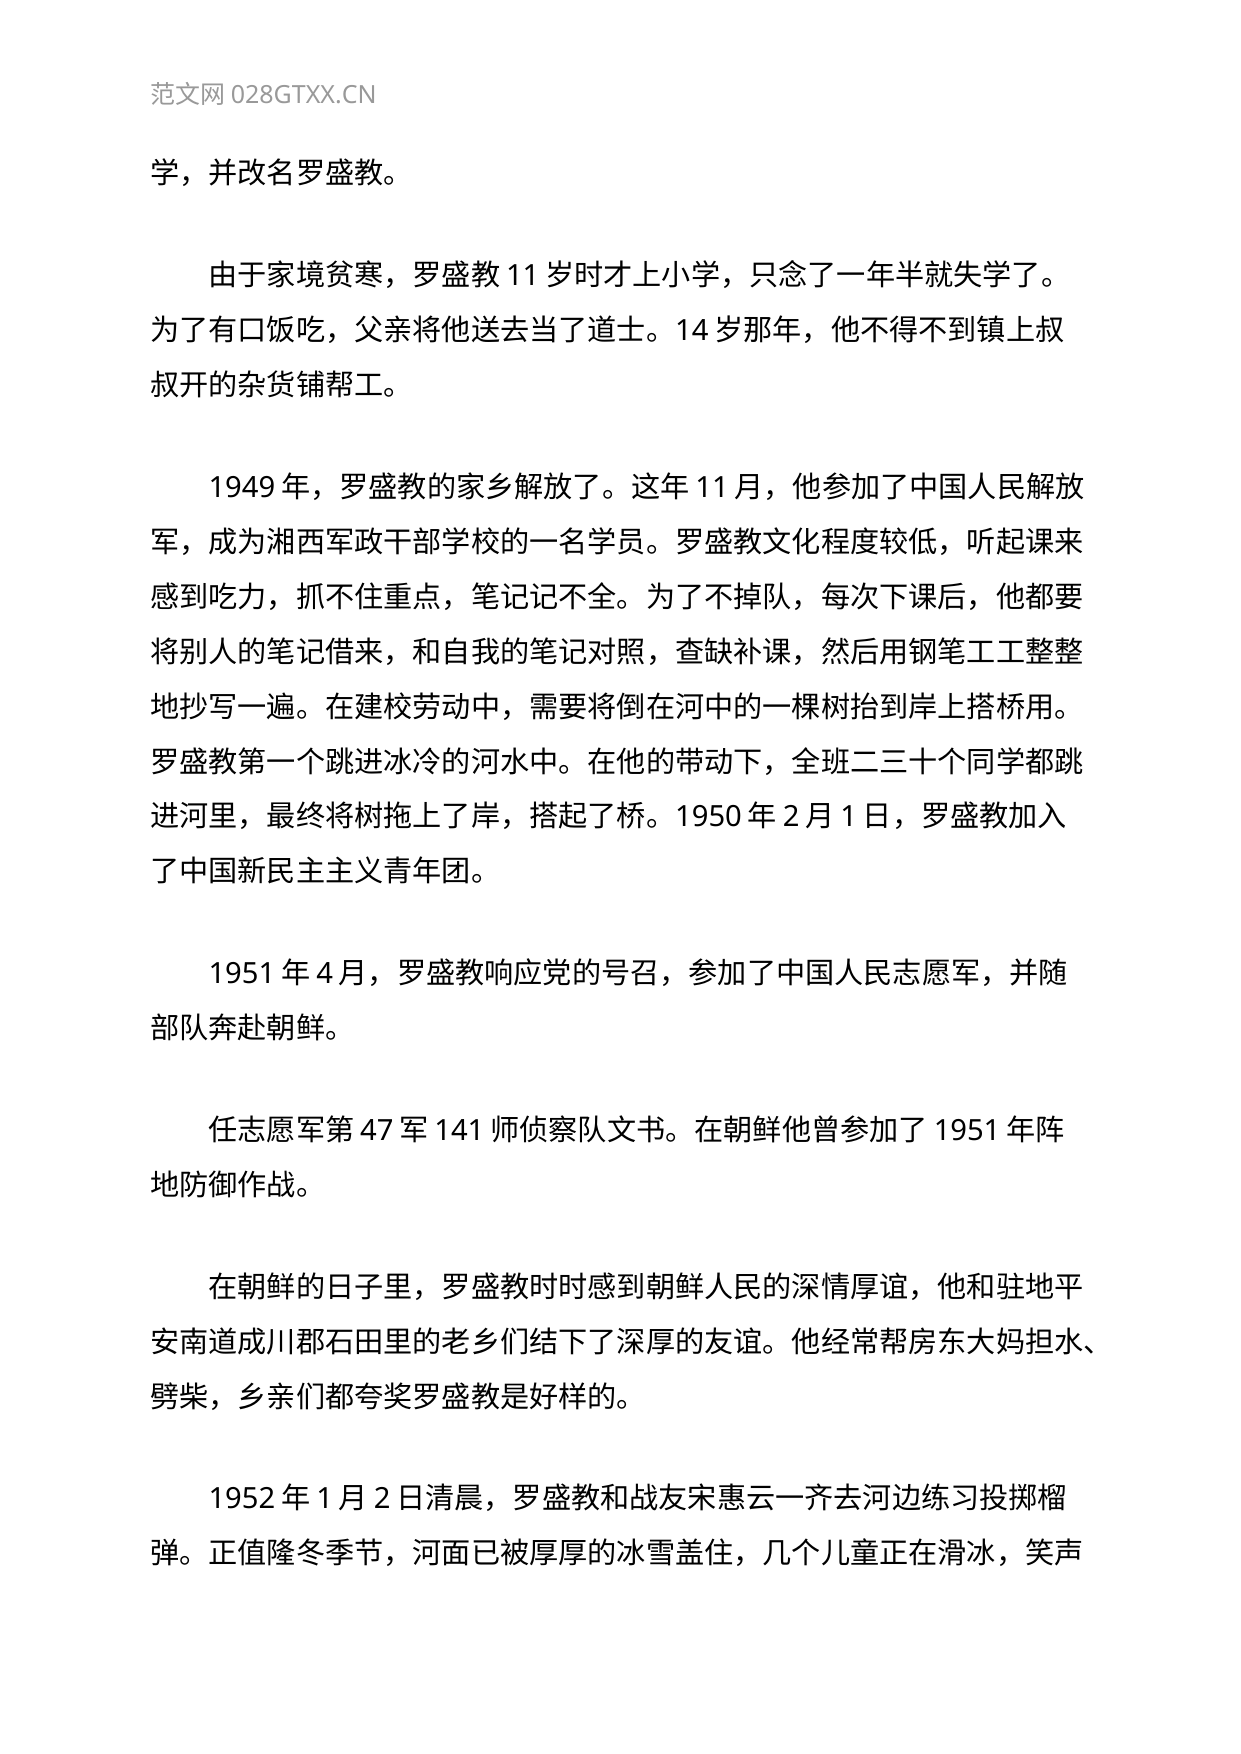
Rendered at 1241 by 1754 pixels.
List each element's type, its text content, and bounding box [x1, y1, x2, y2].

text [150, 150, 1090, 192]
text 任志愿军第47军141师侦察队文书。在朝鲜他曾参加了1951年阵地防御作战。 [150, 1107, 1090, 1204]
text 在朝鲜的日子里，罗盛教时时感到朝鲜人民的深情厚谊，他和驻地平安南道成川郡石田里的老乡们结下了深厚的友谊。他经常帮房东大妈担水、劈柴，乡亲们都夸奖罗盛教是好样的。 [150, 1263, 1090, 1415]
text 由于家境贫寒，罗盛教11岁时才上小学，只念了一年半就失学了。为了有口饭吃，父亲将他送去当了道士。14岁那年，他不得不到镇上叔叔开的杂货铺帮工。 [150, 252, 1090, 404]
text 1949年，罗盛教的家乡解放了。这年11月，他参加了中国人民解放军，成为湘西军政干部学校的一名学员。罗盛教文化程度较低，听起课来感到吃力，抓不住重点，笔记记不全。为了不掉队，每次下课后，他都要将别人的笔记借来，和自我的笔记对照，查缺补课，然后用钢笔工工整整地抄写一遍。在建校劳动中，需要将倒在河中的一棵树抬到岸上搭桥用。罗盛教第一个跳进冰冷的河水中。在他的带动下，全班二三十个同学都跳进河里，最终将树拖上了岸，搭起了桥。1950年2月1日，罗盛教加入了中国新民主主义青年团。 [150, 463, 1090, 890]
text 1951年4月，罗盛教响应党的号召，参加了中国人民志愿军，并随部队奔赴朝鲜。 [150, 950, 1090, 1047]
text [150, 1475, 1090, 1572]
